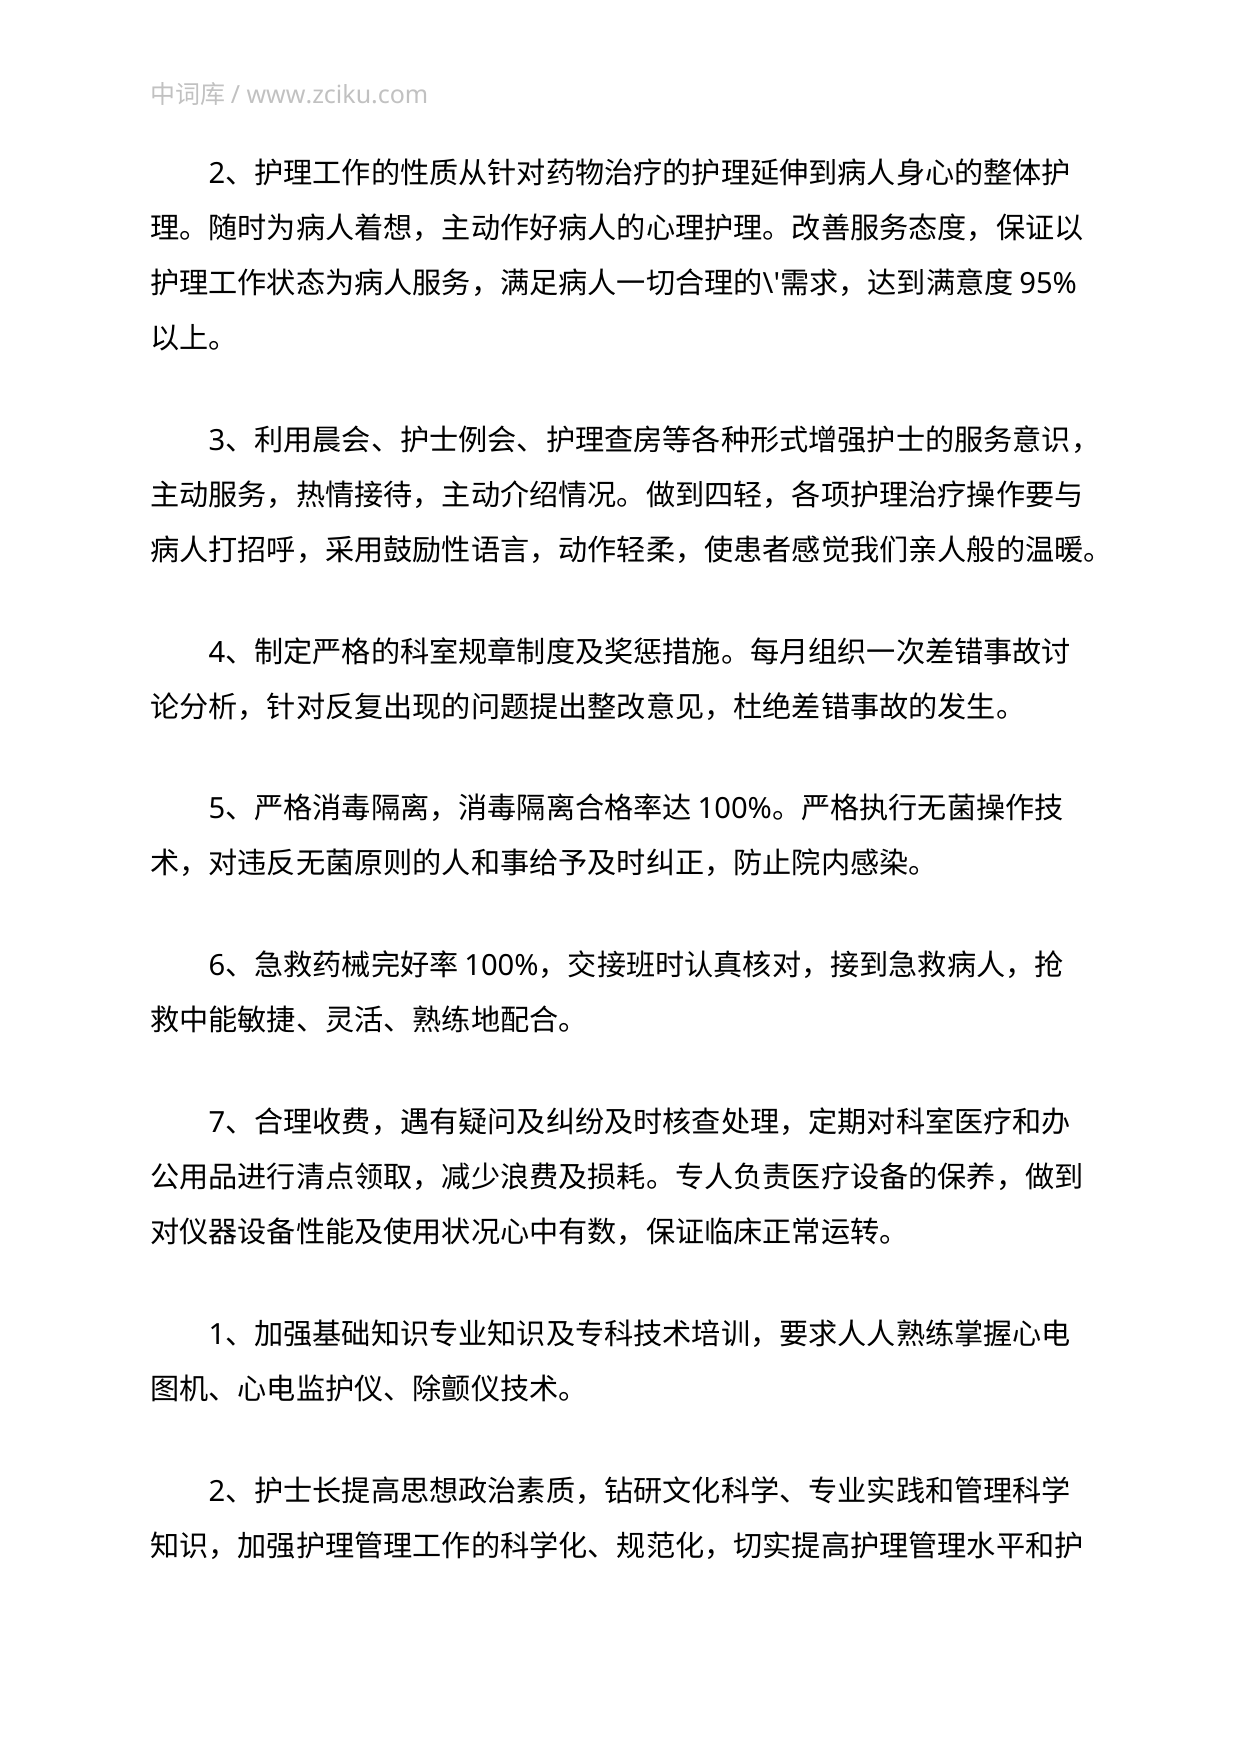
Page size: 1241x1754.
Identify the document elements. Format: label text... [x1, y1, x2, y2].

text 7、合理收费，遇有疑问及纠纷及时核查处理，定期对科室医疗和办公用品进行清点领取，减少浪费及损耗。专人负责医疗设备的保养，做到对仪器设备性能及使用状况心中有数，保证临床正常运转。 [150, 1099, 1090, 1251]
text 1、加强基础知识专业知识及专科技术培训，要求人人熟练掌握心电图机、心电监护仪、除颤仪技术。 [150, 1310, 1090, 1408]
text 6、急救药械完好率100%，交接班时认真核对，接到急救病人，抢救中能敏捷、灵活、熟练地配合。 [150, 942, 1090, 1039]
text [150, 1467, 1090, 1564]
text 5、严格消毒隔离，消毒隔离合格率达100%。严格执行无菌操作技术，对违反无菌原则的人和事给予及时纠正，防止院内感染。 [150, 785, 1090, 882]
text 4、制定严格的科室规章制度及奖惩措施。每月组织一次差错事故讨论分析，针对反复出现的问题提出整改意见，杜绝差错事故的发生。 [150, 628, 1090, 726]
text 2、护理工作的性质从针对药物治疗的护理延伸到病人身心的整体护理。随时为病人着想，主动作好病人的心理护理。改善服务态度，保证以护理工作状态为病人服务，满足病人一切合理的\'需求，达到满意度95%以上。 [150, 150, 1090, 357]
text 3、利用晨会、护士例会、护理查房等各种形式增强护士的服务意识，主动服务，热情接待，主动介绍情况。做到四轻，各项护理治疗操作要与病人打招呼，采用鼓励性语言，动作轻柔，使患者感觉我们亲人般的温暖。 [150, 417, 1090, 569]
